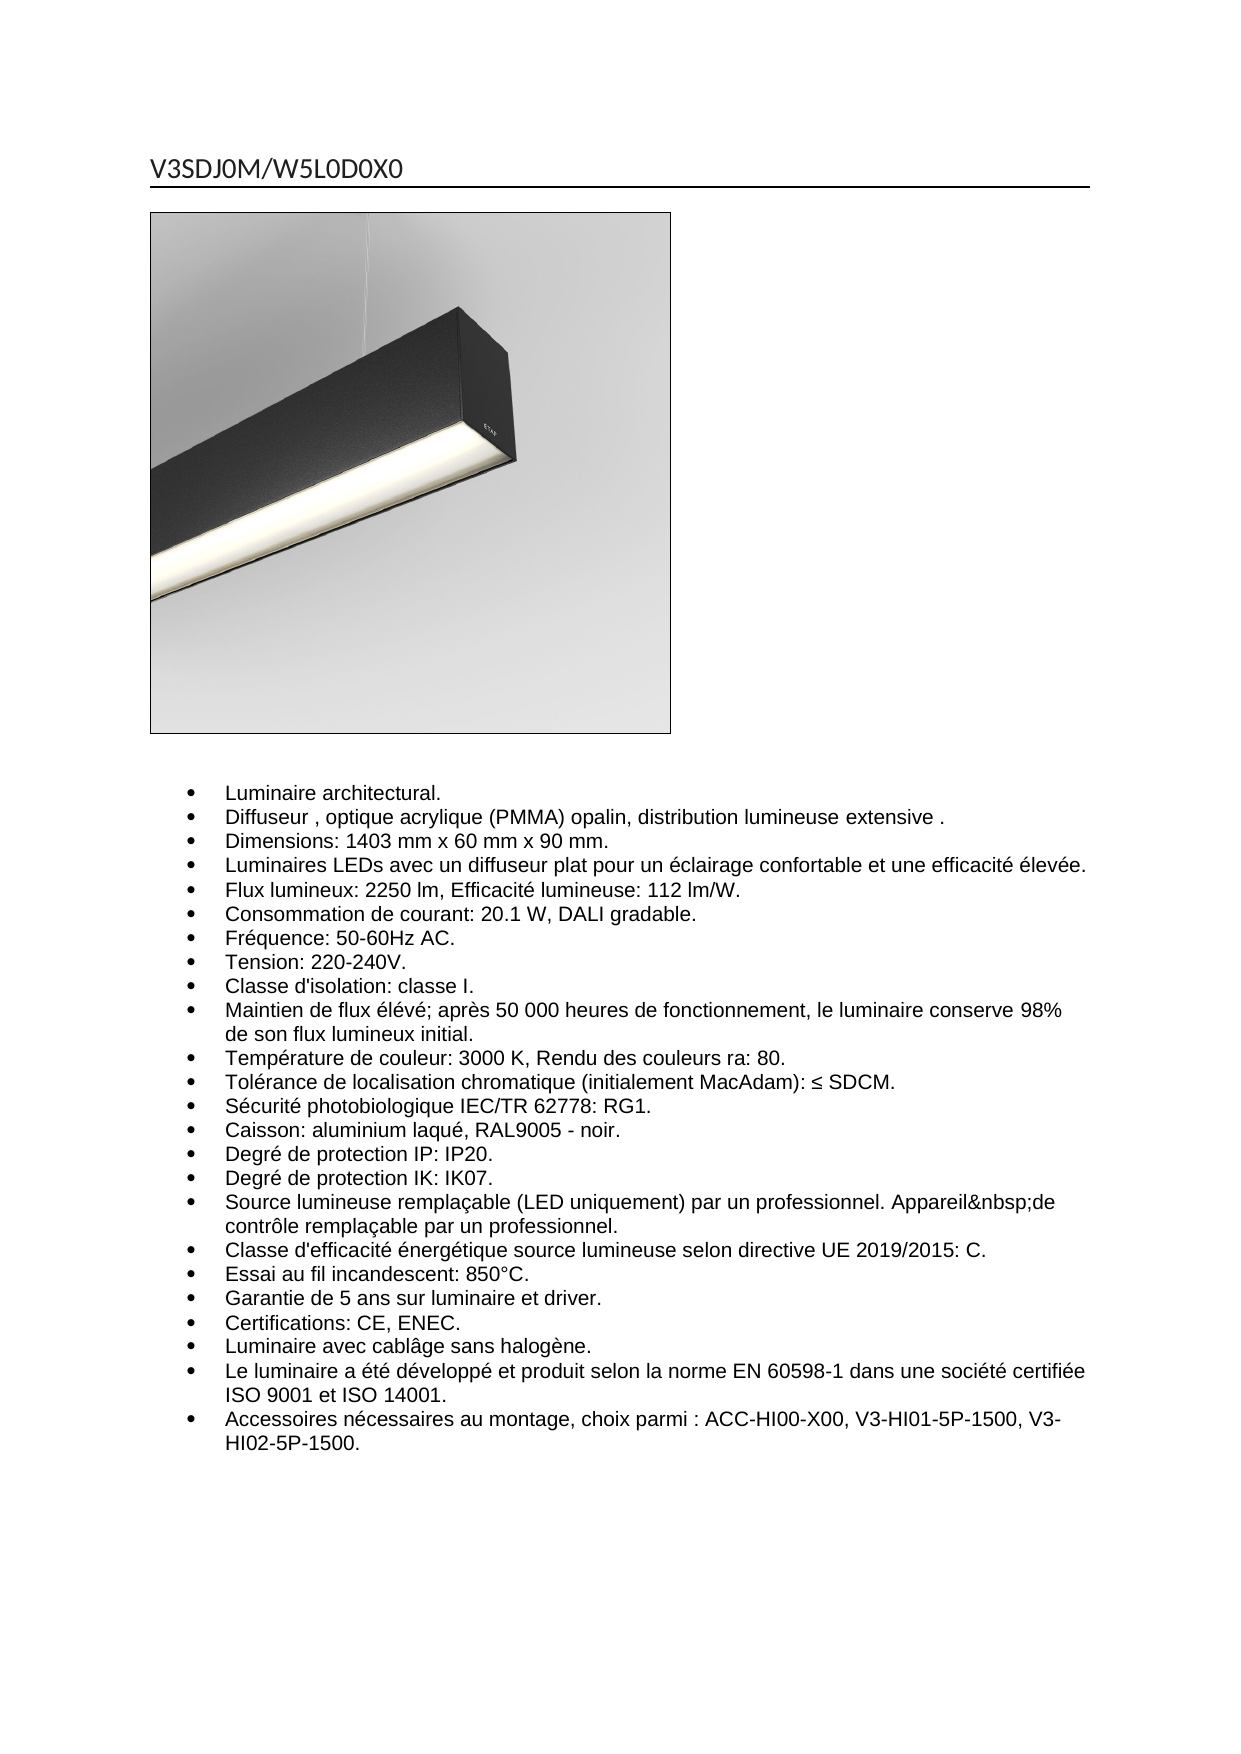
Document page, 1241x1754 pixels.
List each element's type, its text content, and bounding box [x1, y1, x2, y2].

list Degré de protection IP: IP20. [187, 1142, 1090, 1166]
list Degré de protection IK: IK07. [187, 1166, 1090, 1190]
list Accessoires nécessaires au montage, choix parmi : ACC-HI00-X00, V3-HI01-5P-1500, V3-HI02-5P-1500. [187, 1406, 1090, 1454]
list Caisson: aluminium laqué, RAL9005 - noir. [187, 1118, 1090, 1142]
list Sécurité photobiologique IEC/TR 62778: RG1. [187, 1094, 1090, 1118]
list Maintien de flux élévé; après 50 000 heures de fonctionnement, le luminaire conserve 98% de son flux lumineux initial. [187, 998, 1090, 1046]
list Classe d'efficacité énergétique source lumineuse selon directive UE 2019/2015: C. [187, 1238, 1090, 1262]
list Luminaires LEDs avec un diffuseur plat pour un éclairage confortable et une efficacité élevée. [187, 853, 1090, 877]
list Certifications: CE, ENEC. [187, 1310, 1090, 1334]
picture [151, 213, 670, 733]
list Tolérance de localisation chromatique (initialement MacAdam): ≤ SDCM. [187, 1070, 1090, 1094]
list Tension: 220-240V. [187, 949, 1090, 974]
list Flux lumineux: 2250 lm, Efficacité lumineuse: 112 lm/W. [187, 877, 1090, 901]
list Consommation de courant: 20.1 W, DALI gradable. [187, 901, 1090, 926]
list Dimensions: 1403 mm x 60 mm x 90 mm. [187, 829, 1090, 853]
list Essai au fil incandescent: 850°C. [187, 1262, 1090, 1286]
list Classe d'isolation: classe I. [187, 974, 1090, 998]
text V3SDJ0M/W5L0D0X0 [150, 150, 1090, 186]
list Luminaire architectural. [187, 781, 1090, 805]
list Garantie de 5 ans sur luminaire et driver. [187, 1286, 1090, 1310]
list Le luminaire a été développé et produit selon la norme EN 60598-1 dans une société certifiée ISO 9001 et ISO 14001. [187, 1358, 1090, 1406]
list Luminaire avec cablâge sans halogène. [187, 1334, 1090, 1358]
list Température de couleur: 3000 K, Rendu des couleurs ra: 80. [187, 1046, 1090, 1070]
list Fréquence: 50-60Hz AC. [187, 926, 1090, 949]
list Source lumineuse remplaçable (LED uniquement) par un professionnel. Appareil&nbsp;de contrôle remplaçable par un professionnel. [187, 1190, 1090, 1238]
list Diffuseur , optique acrylique (PMMA) opalin, distribution lumineuse extensive . [187, 805, 1090, 829]
